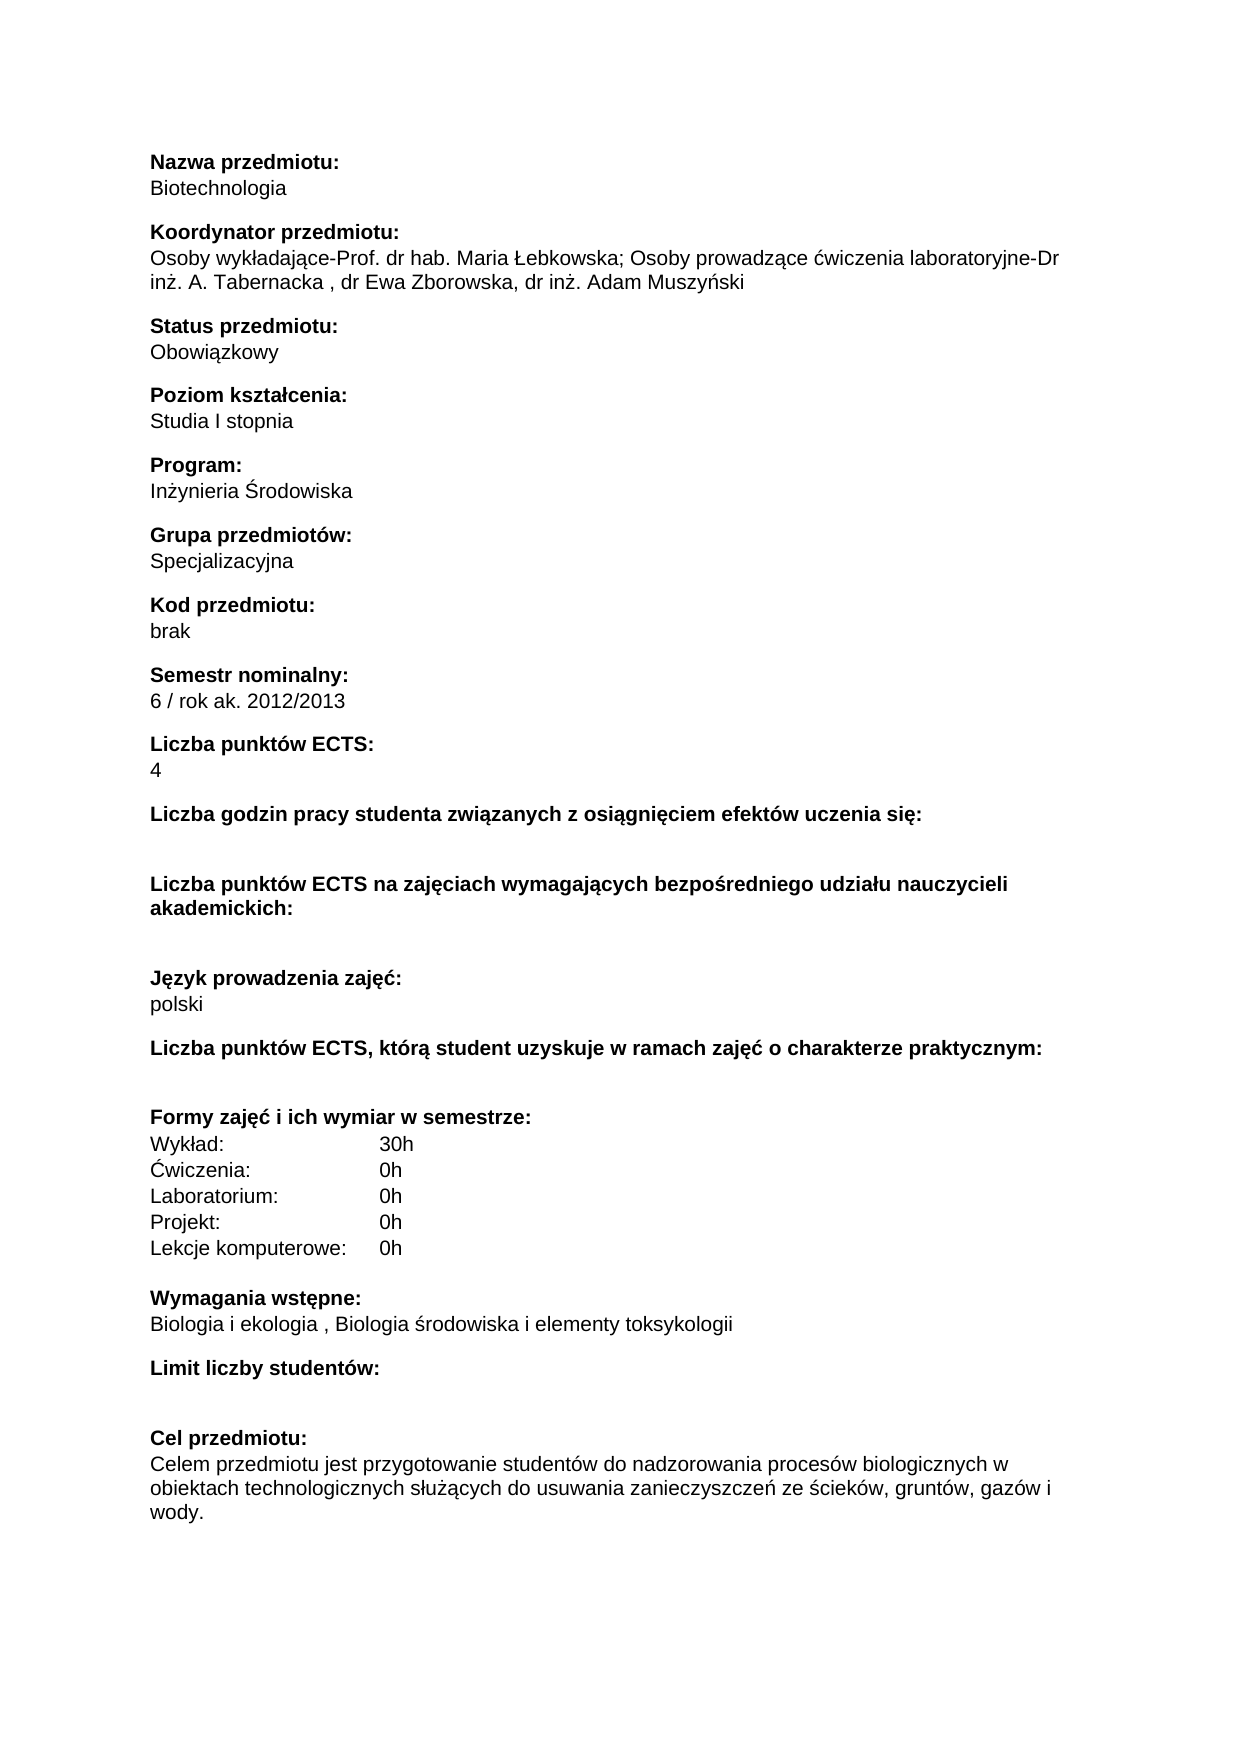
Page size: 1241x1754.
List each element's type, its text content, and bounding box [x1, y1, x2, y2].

text Formy zajęć i ich wymiar w semestrze: [150, 1105, 1090, 1129]
text Inżynieria Środowiska [150, 479, 1090, 503]
table_cell Ćwiczenia: [140, 1158, 367, 1182]
table_cell 0h [369, 1234, 597, 1260]
text polski [150, 992, 1090, 1016]
table_cell Projekt: [140, 1210, 367, 1234]
text Biotechnologia [150, 176, 1090, 200]
text Celem przedmiotu jest przygotowanie studentów do nadzorowania procesów biologicznych w obiektach technologicznych służących do usuwania zanieczyszczeń ze ścieków, gruntów, gazów i wody. [150, 1452, 1090, 1523]
text Liczba godzin pracy studenta związanych z osiągnięciem efektów uczenia się: [150, 802, 1090, 826]
text Obowiązkowy [150, 339, 1090, 363]
text Liczba punktów ECTS, którą student uzyskuje w ramach zajęć o charakterze praktycznym: [150, 1035, 1090, 1059]
text Osoby wykładające-Prof. dr hab. Maria Łebkowska; Osoby prowadzące ćwiczenia laboratoryjne-Dr inż. A. Tabernacka , dr Ewa Zborowska, dr inż. Adam Muszyński [150, 246, 1090, 294]
text 4 [150, 758, 1090, 782]
text Poziom kształcenia: [150, 383, 1090, 407]
text Liczba punktów ECTS na zajęciach wymagających bezpośredniego udziału nauczycieli akademickich: [150, 872, 1090, 920]
table_cell 0h [369, 1208, 597, 1234]
table_cell 0h [369, 1156, 597, 1182]
text Nazwa przedmiotu: [150, 150, 1090, 174]
table_cell Laboratorium: [140, 1184, 367, 1208]
text Grupa przedmiotów: [150, 523, 1090, 547]
text Kod przedmiotu: [150, 593, 1090, 617]
text Koordynator przedmiotu: [150, 220, 1090, 244]
text Liczba punktów ECTS: [150, 732, 1090, 756]
text Studia I stopnia [150, 409, 1090, 433]
text Biologia i ekologia , Biologia środowiska i elementy toksykologii [150, 1312, 1090, 1336]
text brak [150, 619, 1090, 643]
text Program: [150, 453, 1090, 477]
table_cell Lekcje komputerowe: [140, 1236, 367, 1260]
table_cell 0h [369, 1182, 597, 1208]
text Język prowadzenia zajęć: [150, 966, 1090, 989]
text Status przedmiotu: [150, 313, 1090, 337]
text 6 / rok ak. 2012/2013 [150, 688, 1090, 712]
table_header Wykład: [140, 1132, 367, 1156]
text Wymagania wstępne: [150, 1286, 1090, 1310]
text Specjalizacyjna [150, 549, 1090, 573]
text Limit liczby studentów: [150, 1356, 1090, 1380]
text Cel przedmiotu: [150, 1426, 1090, 1449]
text Semestr nominalny: [150, 662, 1090, 686]
table_header 30h [369, 1132, 597, 1156]
